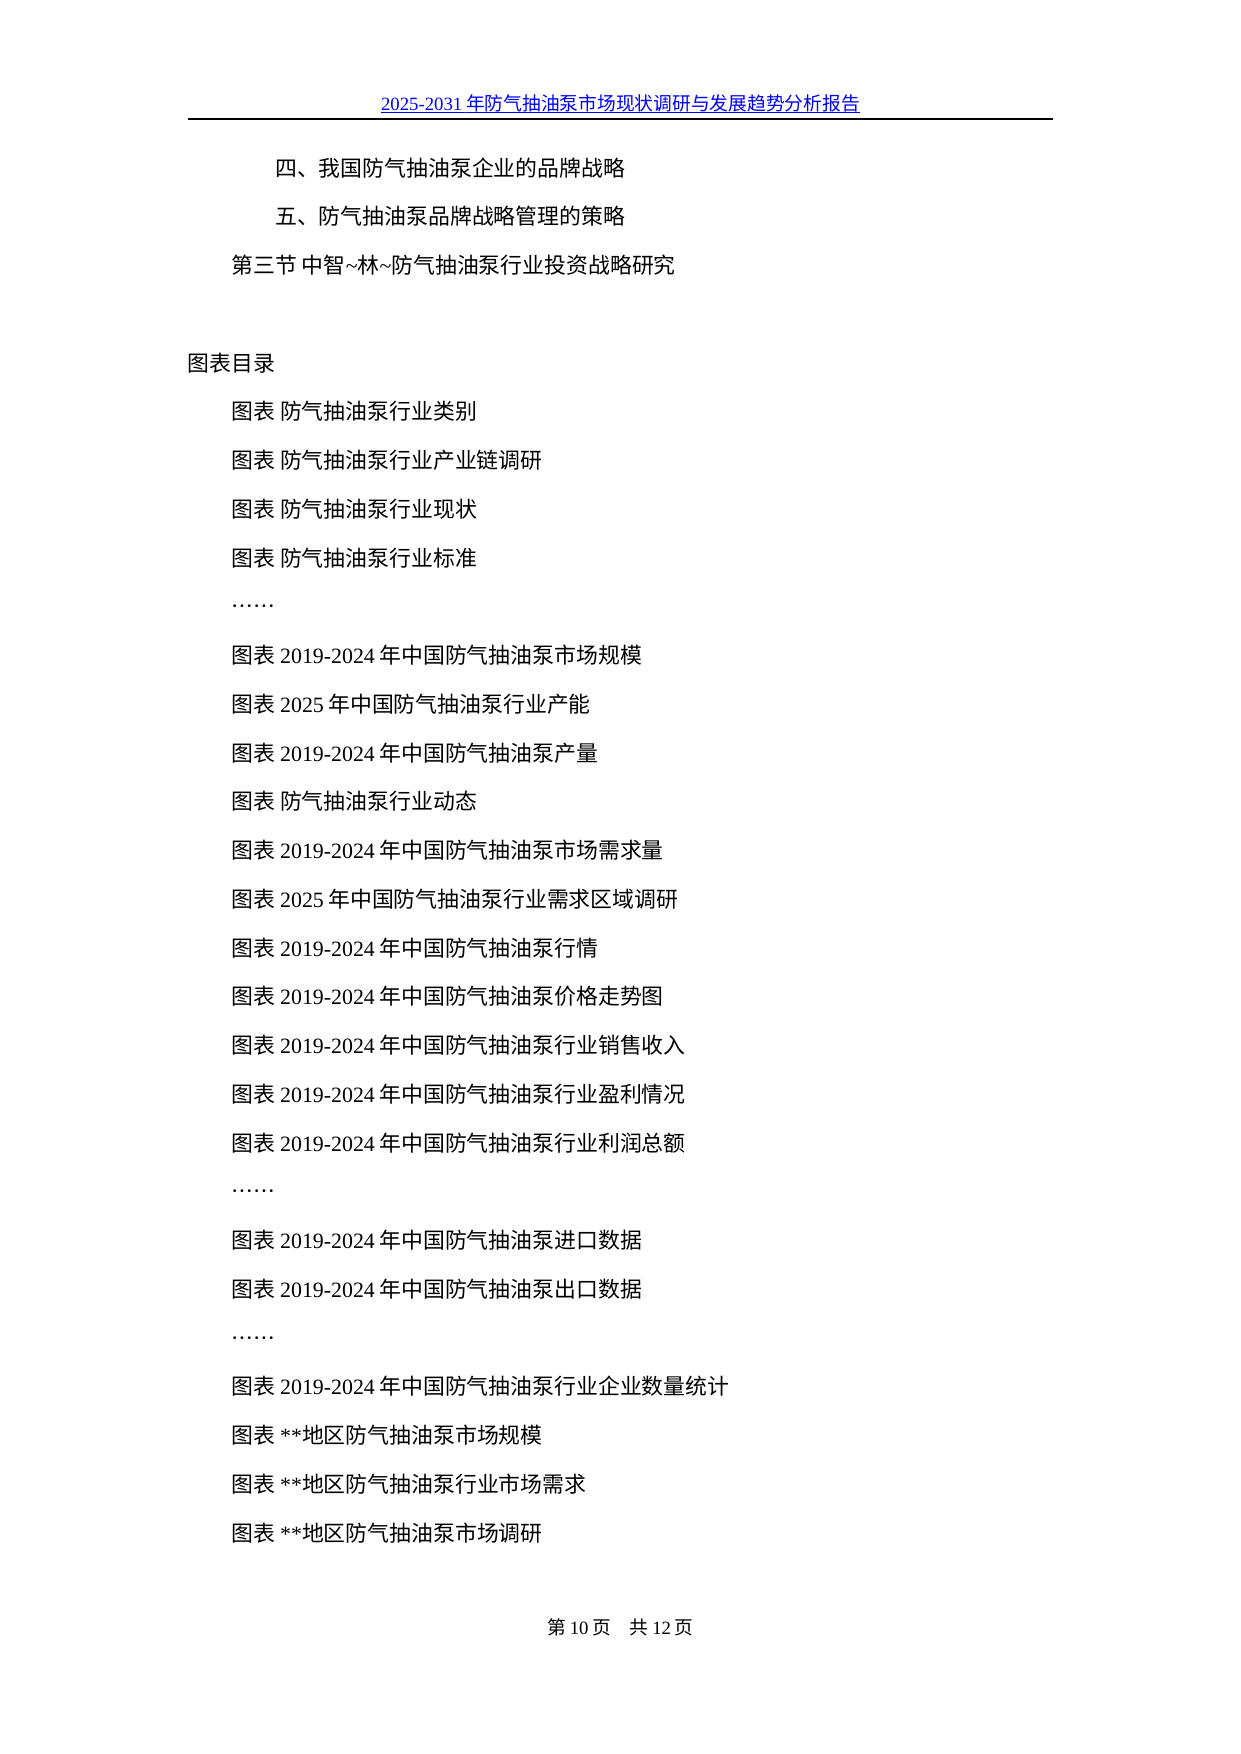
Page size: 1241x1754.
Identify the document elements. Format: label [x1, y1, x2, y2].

text [187, 150, 1053, 1548]
